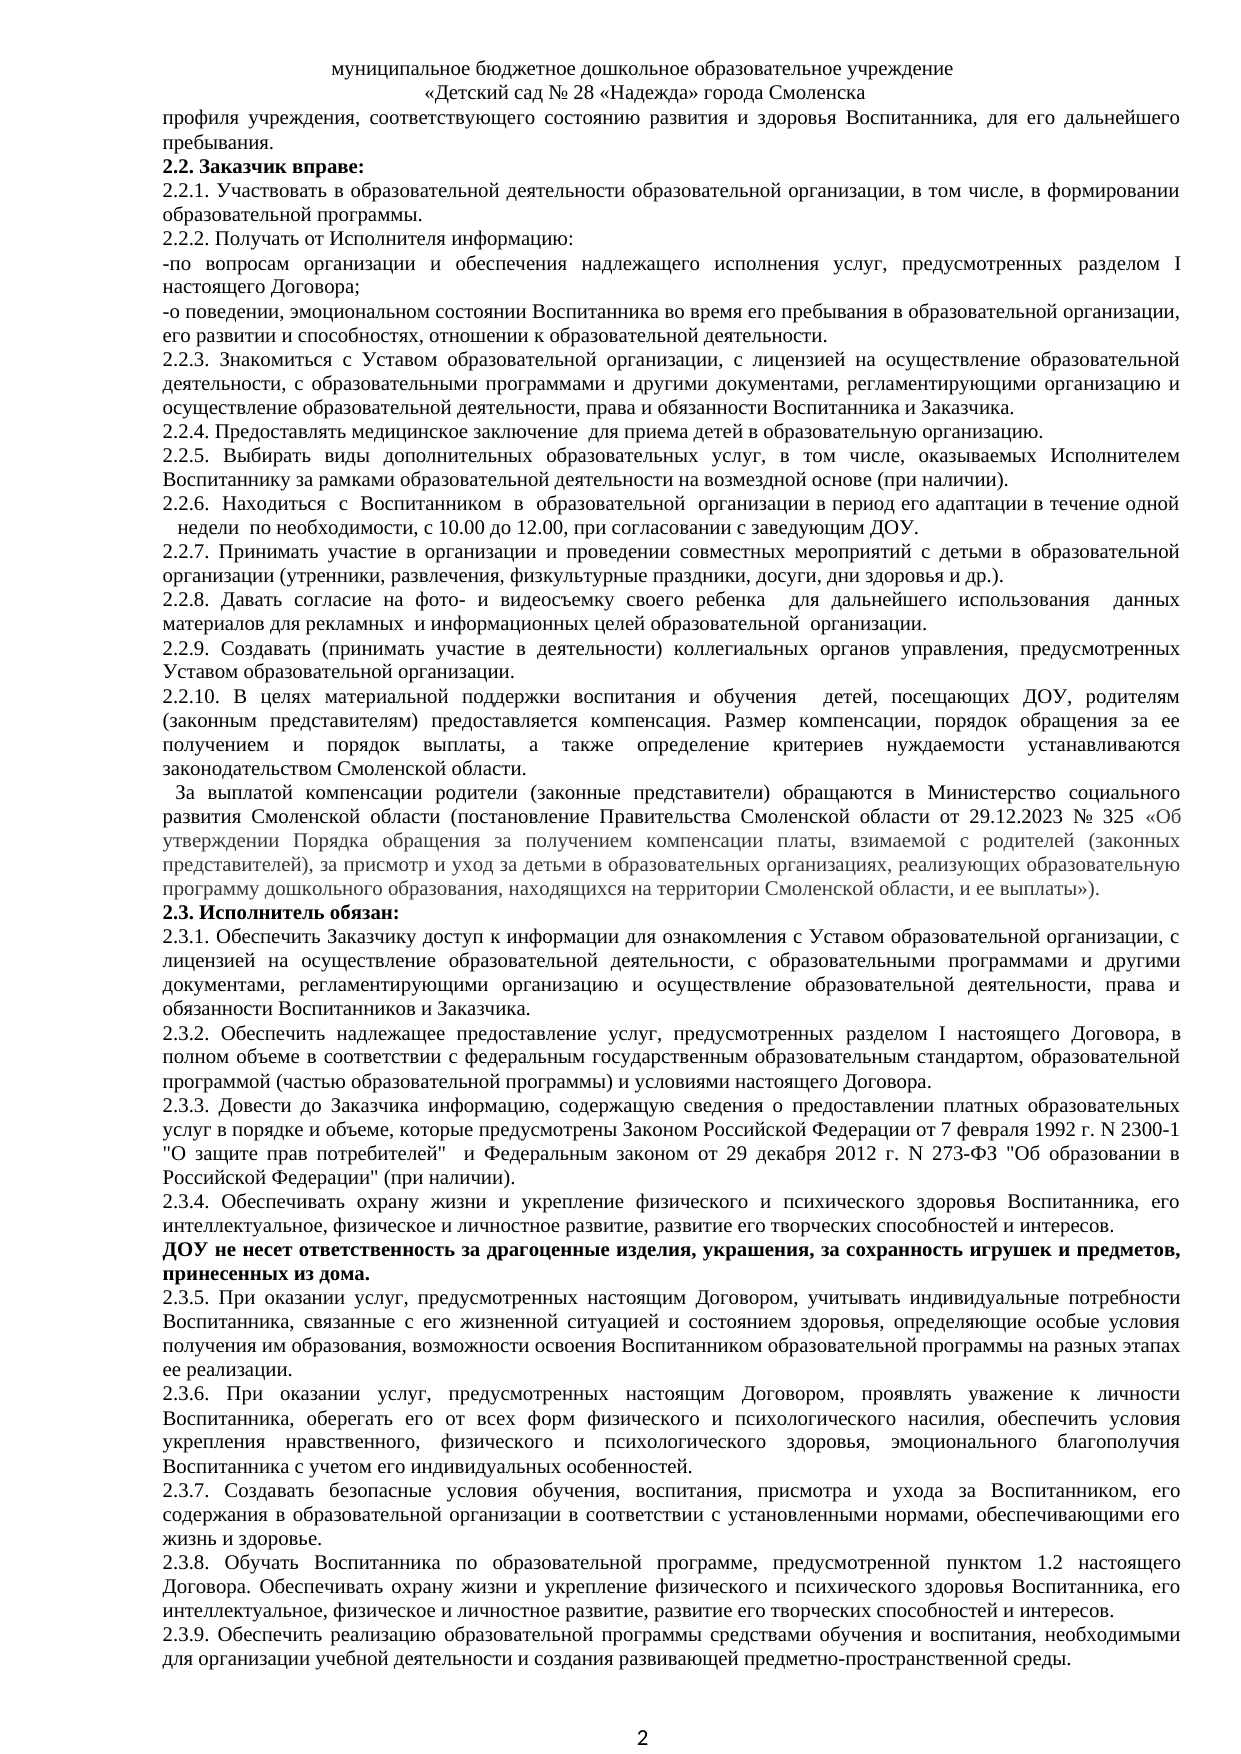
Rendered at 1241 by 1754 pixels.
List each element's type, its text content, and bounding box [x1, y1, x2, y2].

text За выплатой компенсации родители (законные представители) обращаются в Министерство социального развития Смоленской области (постановление Правительства Смоленской области от 29.12.2023 № 325 «Об утверждении Порядка обращения за получением компенсации платы, взимаемой с родителей (законных представителей), за присмотр и уход за детьми в образовательных организациях, реализующих образовательную программу дошкольного образования, находящихся на территории Смоленской области, и ее выплаты»). [162, 780, 1181, 900]
text 2.2.4. Предоставлять медицинское заключение для приема детей в образовательную организацию. [162, 419, 1181, 443]
text 2.2.9. Создавать (принимать участие в деятельности) коллегиальных органов управления, предусмотренных Уставом образовательной организации. [162, 635, 1181, 683]
text 2.2.7. Принимать участие в организации и проведении совместных мероприятий с детьми в образовательной организации (утренники, развлечения, физкультурные праздники, досуги, дни здоровья и др.). [162, 539, 1181, 587]
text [162, 104, 1181, 154]
text 2.2.8. Давать согласие на фото- и видеосъемку своего ребенка для дальнейшего использования данных материалов для рекламных и информационных целей образовательной организации. [162, 587, 1181, 635]
text 2.3.7. Создавать безопасные условия обучения, воспитания, присмотра и ухода за Воспитанником, его содержания в образовательной организации в соответствии с установленными нормами, обеспечивающими его жизнь и здоровье. [162, 1478, 1181, 1550]
text -по вопросам организации и обеспечения надлежащего исполнения услуг, предусмотренных разделом I настоящего Договора; [162, 250, 1181, 298]
text 2.3. Исполнитель обязан: [103, 900, 1181, 924]
text 2.3.1. Обеспечить Заказчику доступ к информации для ознакомления с Уставом образовательной организации, с лицензией на осуществление образовательной деятельности, с образовательными программами и другими документами, регламентирующими организацию и осуществление образовательной деятельности, права и обязанности Воспитанников и Заказчика. [162, 924, 1181, 1020]
text 2.2.5. Выбирать виды дополнительных образовательных услуг, в том числе, оказываемых Исполнителем Воспитаннику за рамками образовательной деятельности на возмездной основе (при наличии). [162, 443, 1181, 491]
text 2.3.8. Обучать Воспитанника по образовательной программе, предусмотренной пунктом 1.2 настоящего Договора. Обеспечивать охрану жизни и укрепление физического и психического здоровья Воспитанника, его интеллектуальное, физическое и личностное развитие, развитие его творческих способностей и интересов. [162, 1550, 1181, 1622]
text 2.2.2. Получать от Исполнителя информацию: [162, 226, 1181, 250]
text 2.2. Заказчик вправе: [162, 154, 1181, 178]
text 2.3.5. При оказании услуг, предусмотренных настоящим Договором, учитывать индивидуальные потребности Воспитанника, связанные с его жизненной ситуацией и состоянием здоровья, определяющие особые условия получения им образования, возможности освоения Воспитанником образовательной программы на разных этапах ее реализации. [162, 1285, 1181, 1381]
text 2.3.9. Обеспечить реализацию образовательной программы средствами обучения и воспитания, необходимыми для организации учебной деятельности и создания развивающей предметно-пространственной среды. [162, 1622, 1181, 1670]
text 2.2.3. Знакомиться с Уставом образовательной организации, с лицензией на осуществление образовательной деятельности, с образовательными программами и другими документами, регламентирующими организацию и осуществление образовательной деятельности, права и обязанности Воспитанника и Заказчика. [162, 347, 1181, 419]
text 2.2.1. Участвовать в образовательной деятельности образовательной организации, в том числе, в формировании образовательной программы. [162, 178, 1181, 226]
text 2.3.2. Обеспечить надлежащее предоставление услуг, предусмотренных разделом I настоящего Договора, в полном объеме в соответствии с федеральным государственным образовательным стандартом, образовательной программой (частью образовательной программы) и условиями настоящего Договора. [162, 1020, 1181, 1093]
text 2.3.6. При оказании услуг, предусмотренных настоящим Договором, проявлять уважение к личности Воспитанника, оберегать его от всех форм физического и психологического насилия, обеспечить условия укрепления нравственного, физического и психологического здоровья, эмоционального благополучия Воспитанника с учетом его индивидуальных особенностей. [162, 1381, 1181, 1478]
text 2.2.10. В целях материальной поддержки воспитания и обучения детей, посещающих ДОУ, родителям (законным представителям) предоставляется компенсация. Размер компенсации, порядок обращения за ее получением и порядок выплаты, а также определение критериев нуждаемости устанавливаются законодательством Смоленской области. [162, 683, 1181, 780]
text ДОУ не несет ответственность за драгоценные изделия, украшения, за сохранность игрушек и предметов, принесенных из дома. [162, 1237, 1181, 1285]
text 2.3.3. Довести до Заказчика информацию, содержащую сведения о предоставлении платных образовательных услуг в порядке и объеме, которые предусмотрены Законом Российской Федерации от 7 февраля 1992 г. N 2300-1 "О защите прав потребителей" и Федеральным законом от 29 декабря 2012 г. N 273-ФЗ "Об образовании в Российской Федерации" (при наличии). [162, 1093, 1181, 1189]
text -о поведении, эмоциональном состоянии Воспитанника во время его пребывания в образовательной организации, его развитии и способностях, отношении к образовательной деятельности. [162, 298, 1181, 347]
text 2.2.6. Находиться с Воспитанником в образовательной организации в период его адаптации в течение одной недели по необходимости, с 10.00 до 12.00, при согласовании с заведующим ДОУ. [162, 491, 1181, 539]
text 2.3.4. Обеспечивать охрану жизни и укрепление физического и психического здоровья Воспитанника, его интеллектуальное, физическое и личностное развитие, развитие его творческих способностей и интересов. [162, 1189, 1181, 1237]
